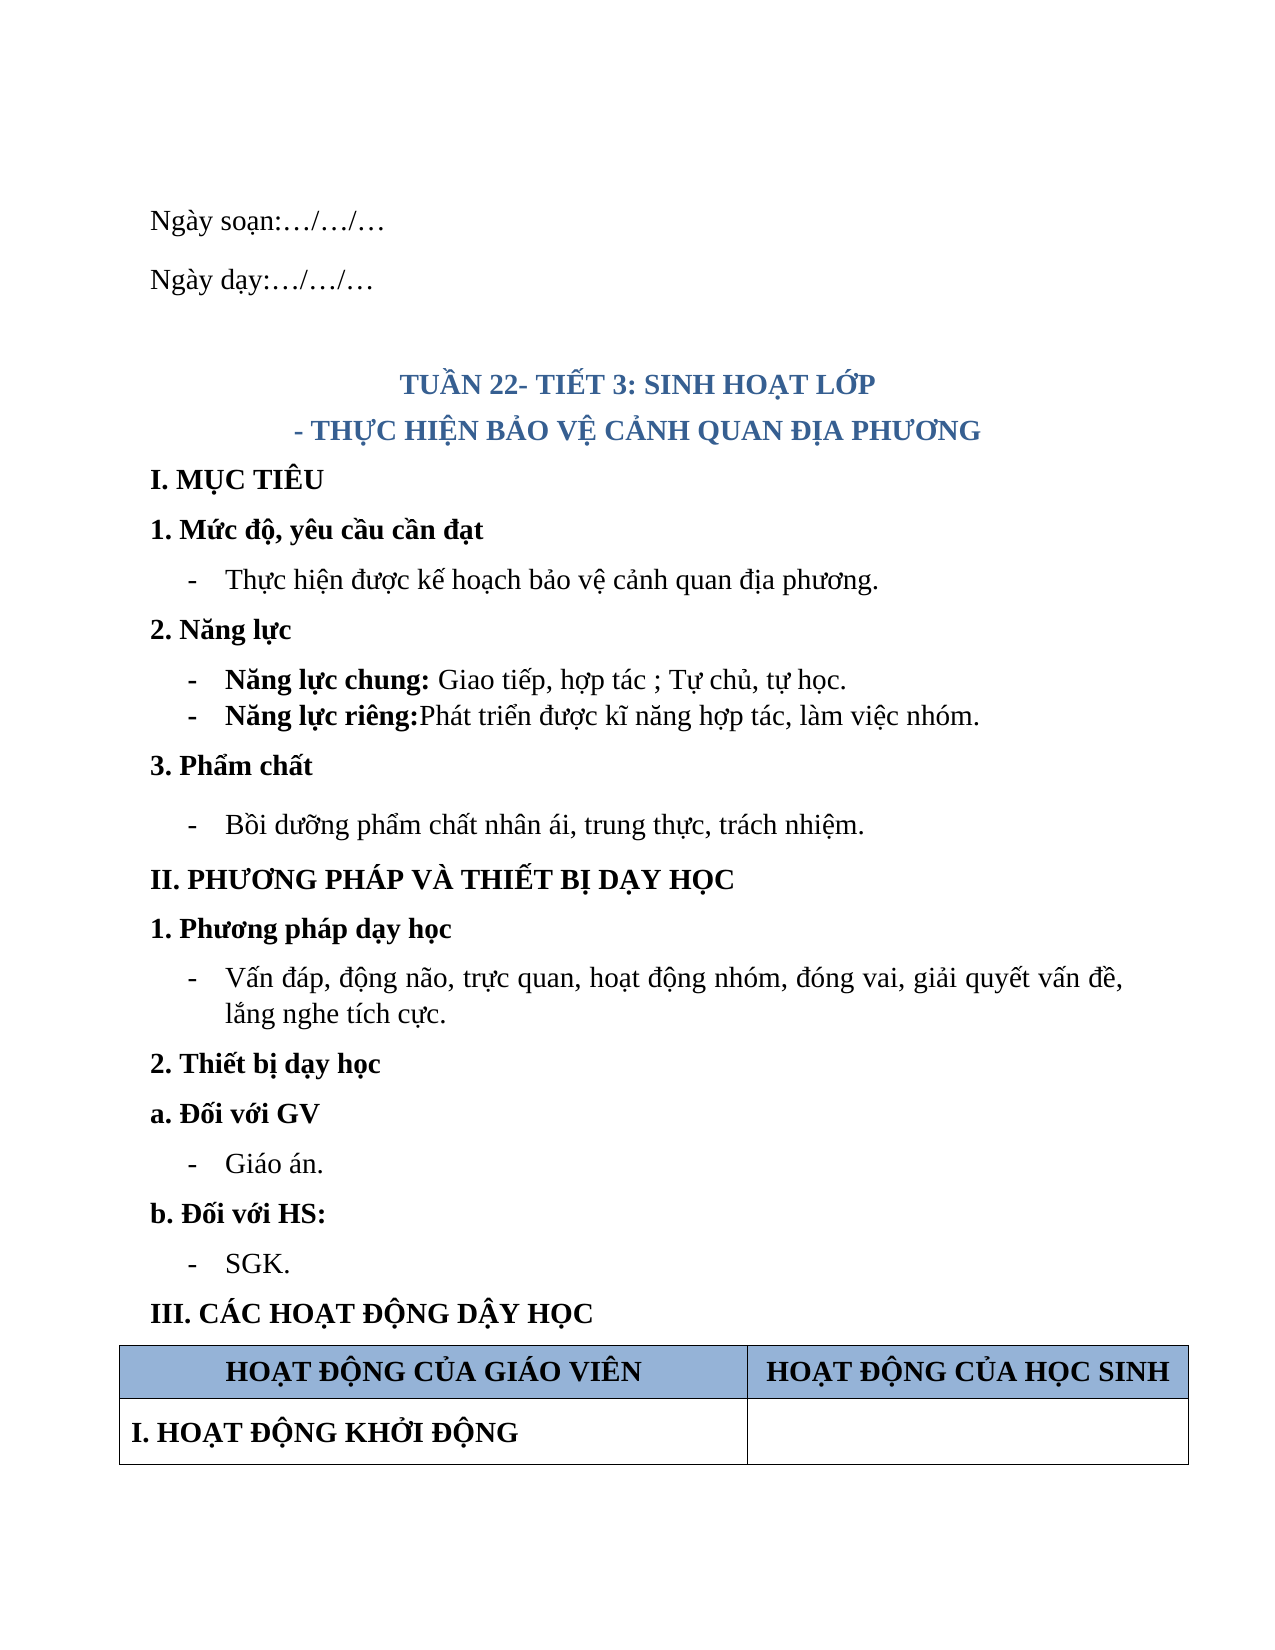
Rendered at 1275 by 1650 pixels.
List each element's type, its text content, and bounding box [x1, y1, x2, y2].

list SGK. [187, 1245, 1125, 1280]
text II. PHƯƠNG PHÁP VÀ THIẾT BỊ DẠY HỌC [150, 861, 1125, 897]
text I. MỤC TIÊU [150, 461, 1125, 497]
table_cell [120, 1399, 747, 1464]
text 1. Mức độ, yêu cầu cần đạt [150, 511, 1125, 547]
table_cell [748, 1399, 1188, 1464]
list Giáo án. [187, 1145, 1125, 1180]
text 1. Phương pháp dạy học [150, 911, 1125, 945]
list Năng lực chung: Giao tiếp, hợp tác ; Tự chủ, tự học. [187, 661, 1125, 697]
text 2. Năng lực [150, 611, 1125, 647]
text a. Đối với GV [150, 1095, 1125, 1130]
text 3. Phẩm chất [150, 747, 1125, 782]
list Năng lực riêng:Phát triển được kĩ năng hợp tác, làm việc nhóm. [187, 697, 1125, 732]
text III. CÁC HOẠT ĐỘNG DẬY HỌC [150, 1295, 1125, 1330]
list Bồi dưỡng phẩm chất nhân ái, trung thực, trách nhiệm. [187, 801, 1125, 843]
list Thực hiện được kế hoạch bảo vệ cảnh quan địa phương. [187, 561, 1125, 597]
text Ngày soạn:…/…/… [150, 203, 1125, 237]
subtitle TUẦN 22- TIẾT 3: SINH HOẠT LỚP [150, 368, 1125, 401]
table_header HOẠT ĐỘNG CỦA GIÁO VIÊN [120, 1346, 747, 1398]
text b. Đối với HS: [150, 1195, 1125, 1230]
text 2. Thiết bị dạy học [150, 1045, 1125, 1080]
text Ngày dạy:…/…/… [150, 262, 1125, 296]
table_header HOẠT ĐỘNG CỦA HỌC SINH [748, 1346, 1188, 1398]
list Vấn đáp, động não, trực quan, hoạt động nhóm, đóng vai, giải quyết vấn đề, lắng nghe tích cực. [187, 959, 1125, 1030]
subtitle - THỰC HIỆN BẢO VỆ CẢNH QUAN ĐỊA PHƯƠNG [150, 413, 1125, 447]
